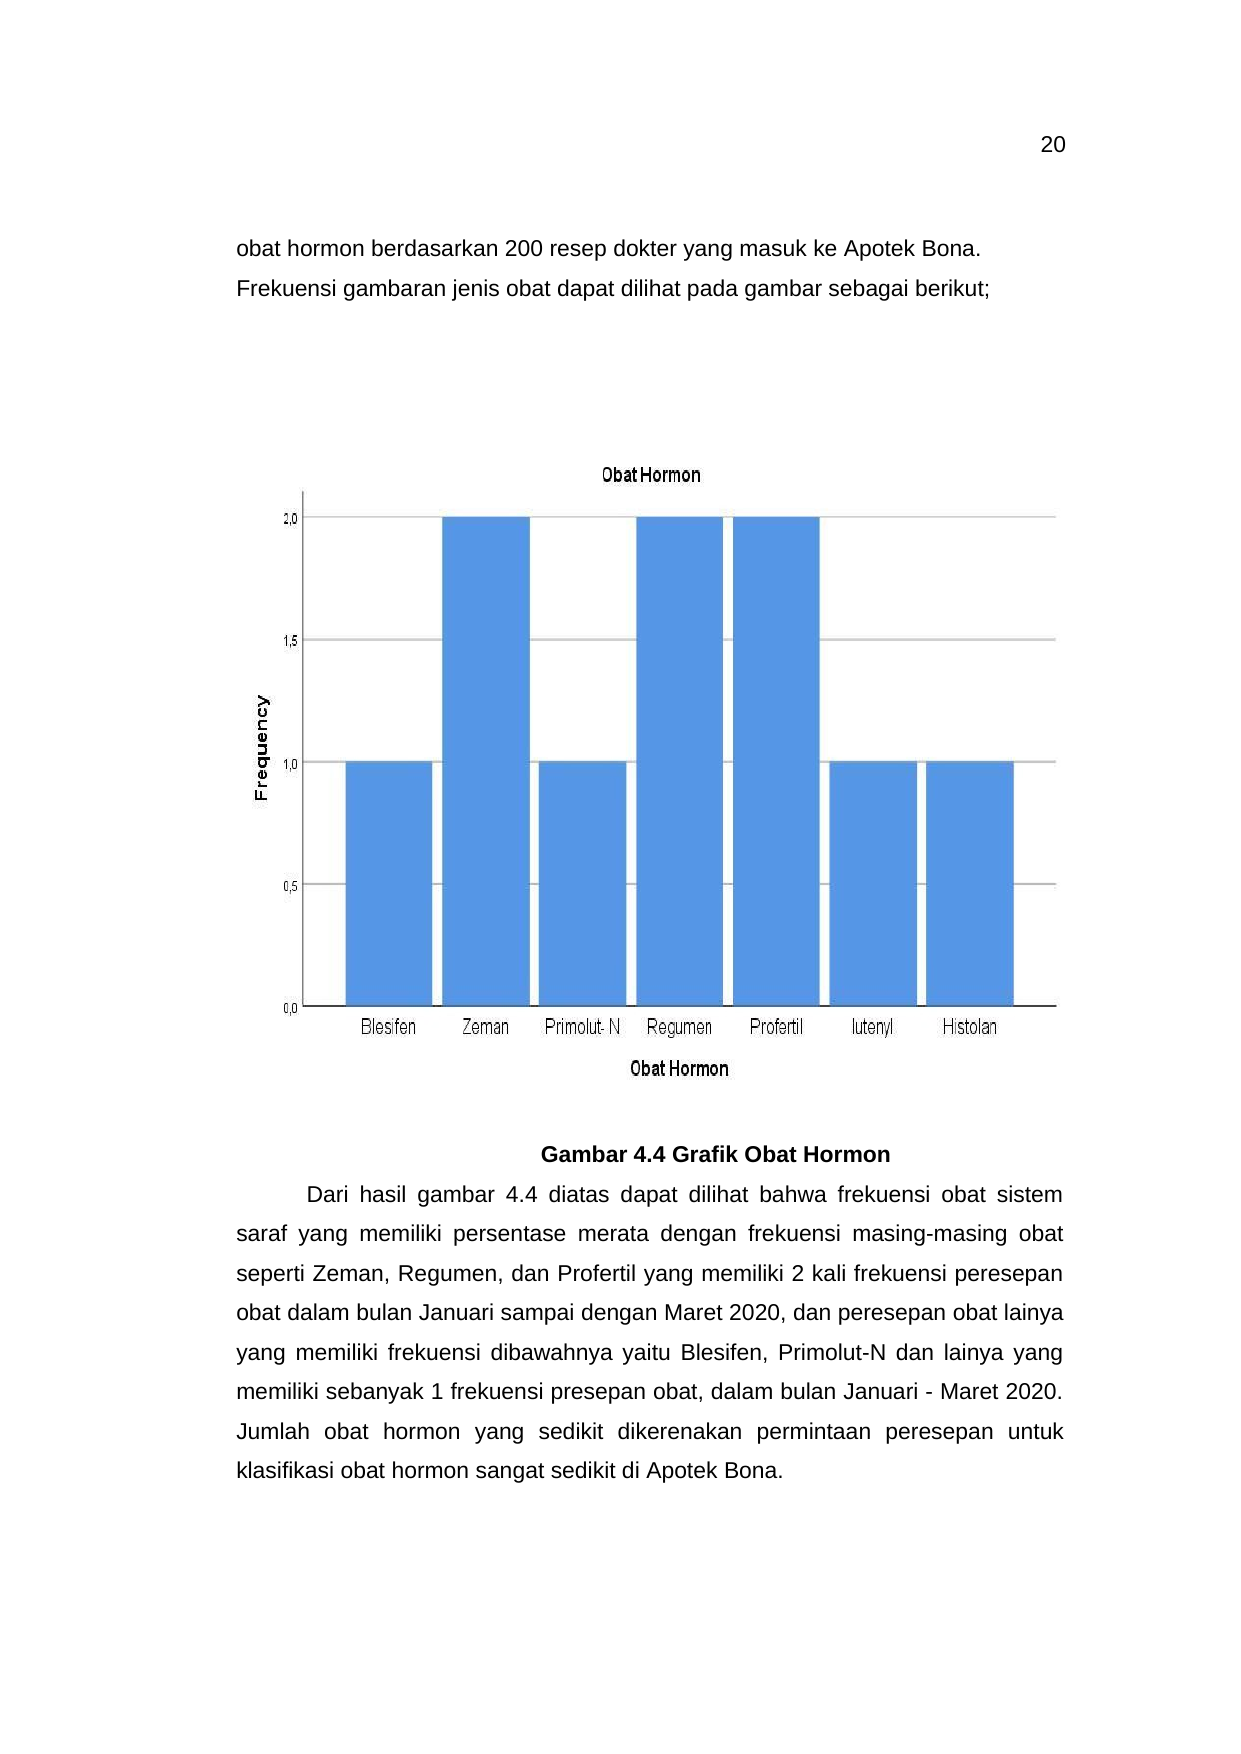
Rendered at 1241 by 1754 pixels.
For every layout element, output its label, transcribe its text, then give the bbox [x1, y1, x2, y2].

text Dari hasil gambar 4.4 diatas dapat dilihat bahwa frekuensi obat sistem saraf yang memiliki persentase merata dengan frekuensi masing-masing obat seperti Zeman, Regumen, dan Profertil yang memiliki 2 kali frekuensi peresepan obat dalam bulan Januari sampai dengan Maret 2020, dan peresepan obat lainya yang memiliki frekuensi dibawahnya yaitu Blesifen, Primolut-N dan lainya yang memiliki sebanyak 1 frekuensi presepan obat, dalam bulan Januari - Maret 2020. Jumlah obat hormon yang sedikit dikerenakan permintaan peresepan untuk klasifikasi obat hormon sangat sedikit di Apotek Bona. [236, 1181, 1064, 1483]
picture [252, 467, 1061, 1080]
text obat hormon berdasarkan 200 resep dokter yang masuk ke Apotek Bona. Frekuensi gambaran jenis obat dapat dilihat pada gambar sebagai berikut; [236, 235, 1056, 301]
subtitle Gambar 4.4 Grafik Obat Hormon [541, 1141, 1215, 1167]
